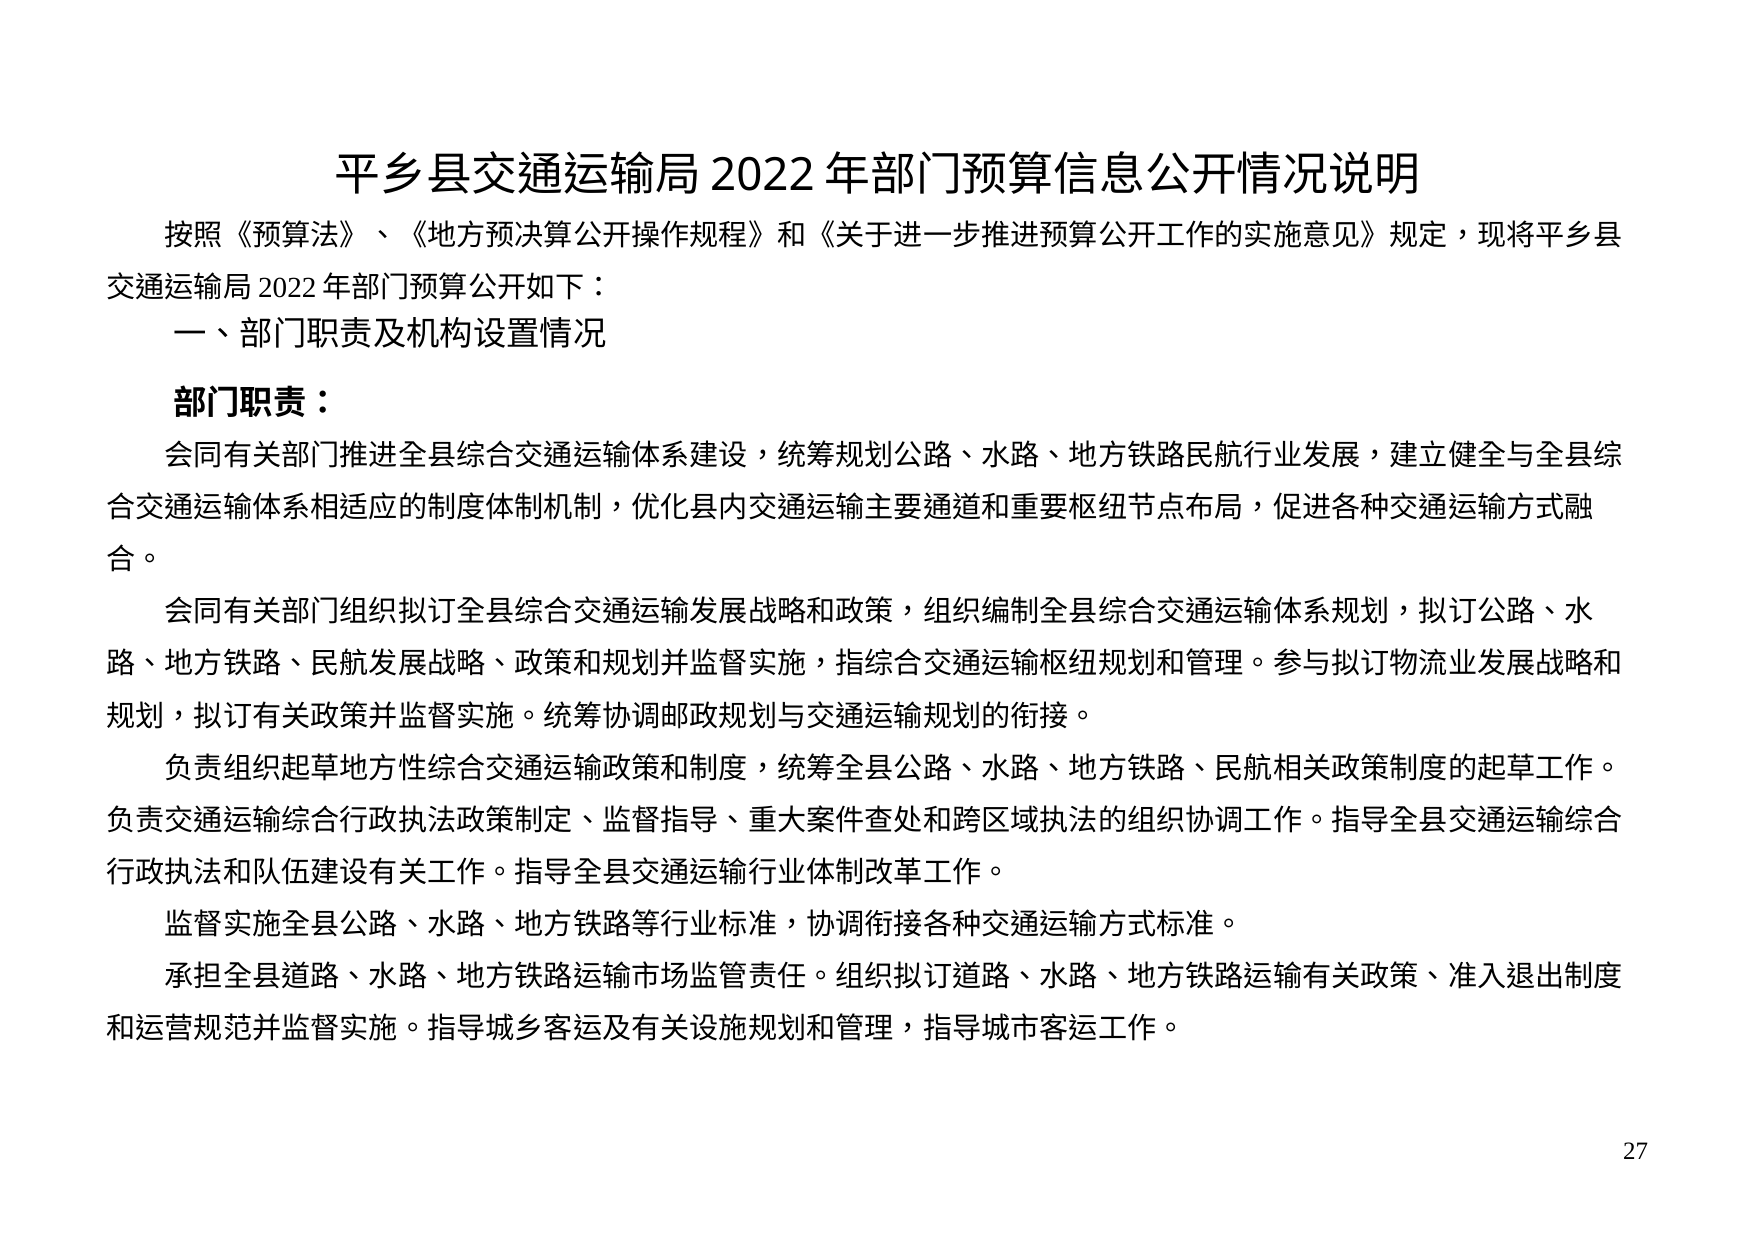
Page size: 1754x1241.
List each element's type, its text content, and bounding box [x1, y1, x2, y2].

text 会同有关部门推进全县综合交通运输体系建设，统筹规划公路、水路、地方铁路民航行业发展，建立健全与全县综合交通运输体系相适应的制度体制机制，优化县内交通运输主要通道和重要枢纽节点布局，促进各种交通运输方式融合。 [106, 424, 1648, 580]
text 负责组织起草地方性综合交通运输政策和制度，统筹全县公路、水路、地方铁路、民航相关政策制度的起草工作。负责交通运输综合行政执法政策制定、监督指导、重大案件查处和跨区域执法的组织协调工作。指导全县交通运输综合行政执法和队伍建设有关工作。指导全县交通运输行业体制改革工作。 [106, 736, 1648, 893]
text 承担全县道路、水路、地方铁路运输市场监管责任。组织拟订道路、水路、地方铁路运输有关政策、准入退出制度和运营规范并监督实施。指导城乡客运及有关设施规划和管理，指导城市客运工作。 [106, 945, 1648, 1049]
text 监督实施全县公路、水路、地方铁路等行业标准，协调衔接各种交通运输方式标准。 [106, 893, 1648, 945]
text 按照《预算法》、《地方预决算公开操作规程》和《关于进一步推进预算公开工作的实施意见》规定，现将平乡县交通运输局2022年部门预算公开如下： [106, 204, 1648, 308]
text 会同有关部门组织拟订全县综合交通运输发展战略和政策，组织编制全县综合交通运输体系规划，拟订公路、水路、地方铁路、民航发展战略、政策和规划并监督实施，指综合交通运输枢纽规划和管理。参与拟订物流业发展战略和规划，拟订有关政策并监督实施。统筹协调邮政规划与交通运输规划的衔接。 [106, 580, 1648, 736]
text 一、部门职责及机构设置情况 [106, 309, 1648, 355]
text 平乡县交通运输局2022年部门预算信息公开情况说明 [106, 142, 1648, 204]
text 部门职责： [106, 378, 1648, 424]
